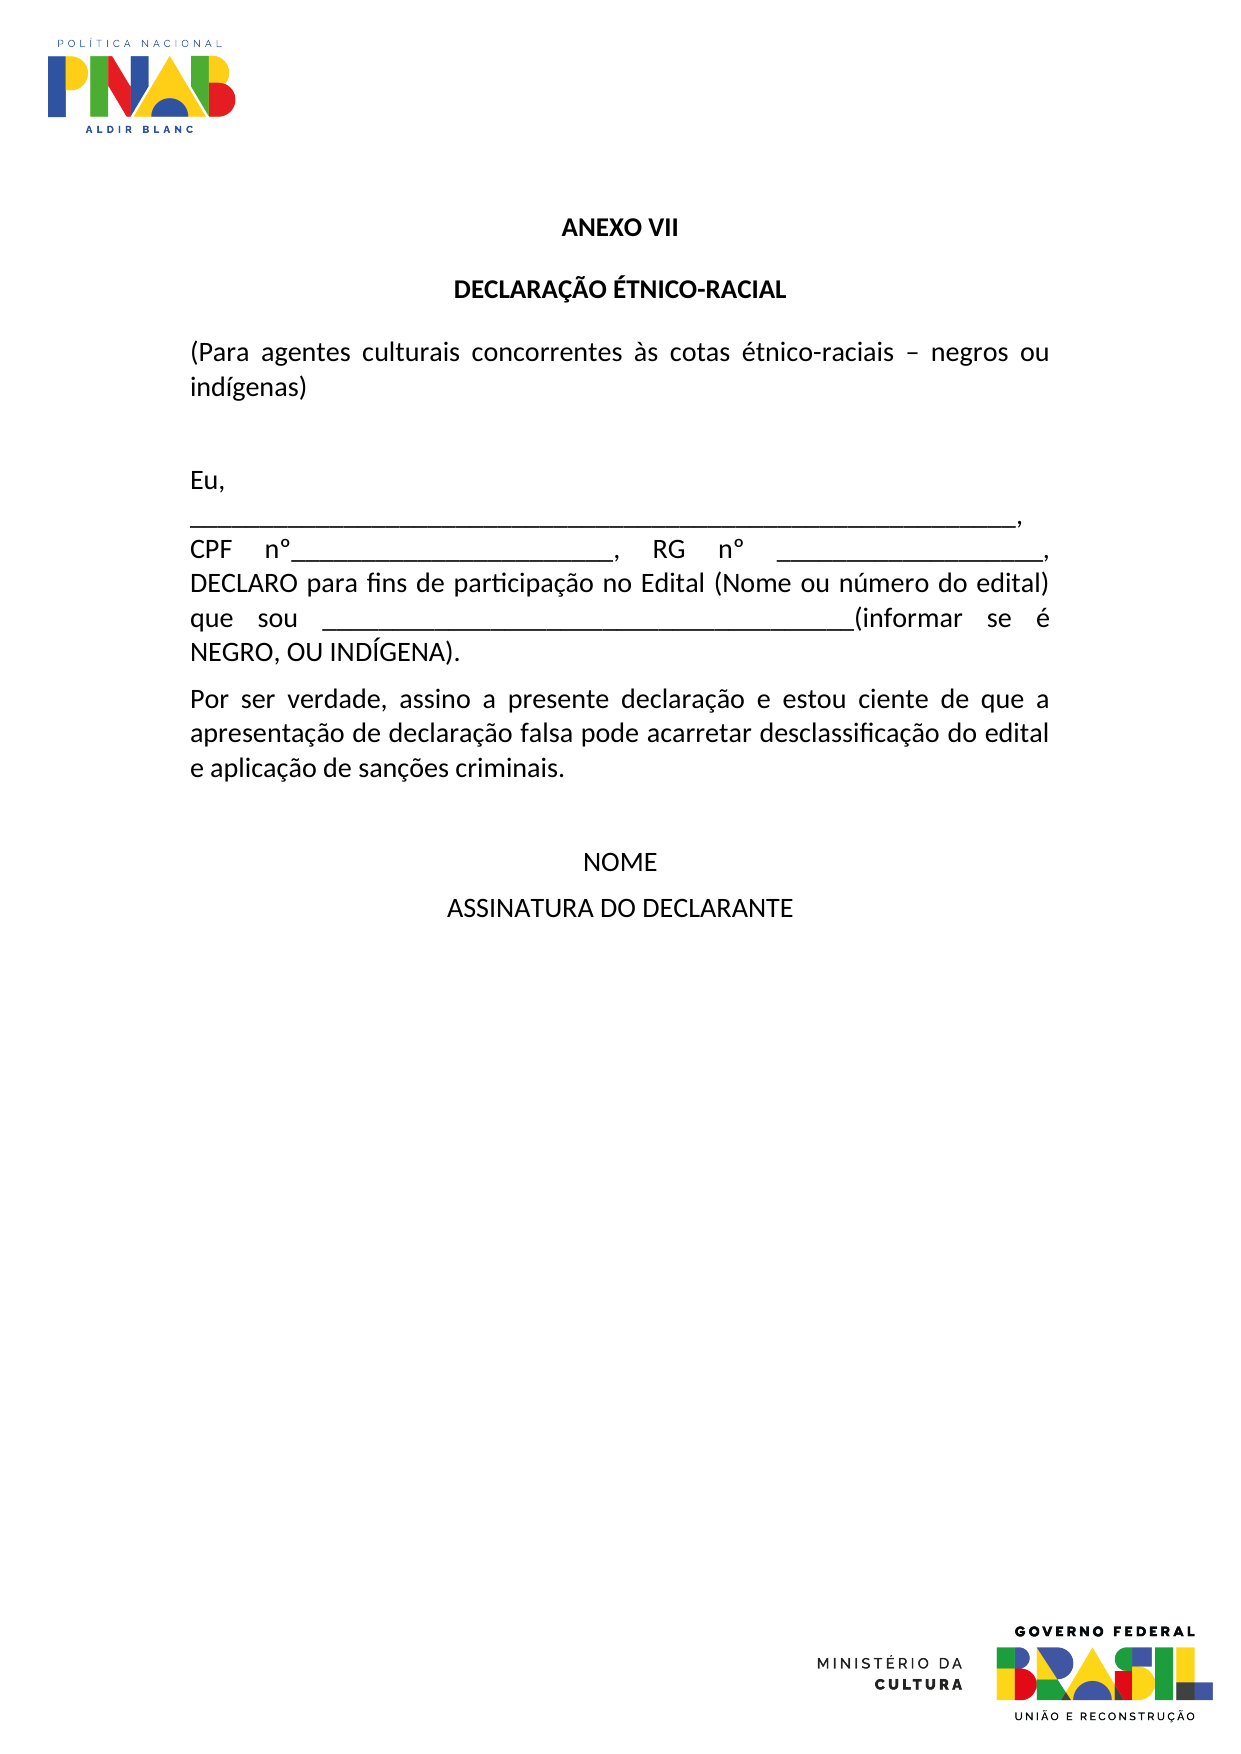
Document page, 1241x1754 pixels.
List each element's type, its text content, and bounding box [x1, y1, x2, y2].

text DECLARAÇÃO ÉTNICO-RACIAL [177, 272, 1063, 305]
text Eu, ___________________________________________________________, CPF nº_______________________, RG nº ___________________, DECLARO para fins de participação no Edital (Nome ou número do edital) que sou ______________________________________(informar se é NEGRO, OU INDÍGENA). [190, 462, 1051, 668]
picture [3, 2, 1241, 1752]
text ANEXO VII [177, 210, 1063, 243]
text (Para agentes culturais concorrentes às cotas étnico-raciais – negros ou indígenas) [190, 334, 1051, 403]
text ASSINATURA DO DECLARANTE [190, 890, 1051, 925]
text Por ser verdade, assino a presente declaração e estou ciente de que a apresentação de declaração falsa pode acarretar desclassificação do edital e aplicação de sanções criminais. [190, 681, 1051, 784]
text NOME [190, 843, 1051, 878]
